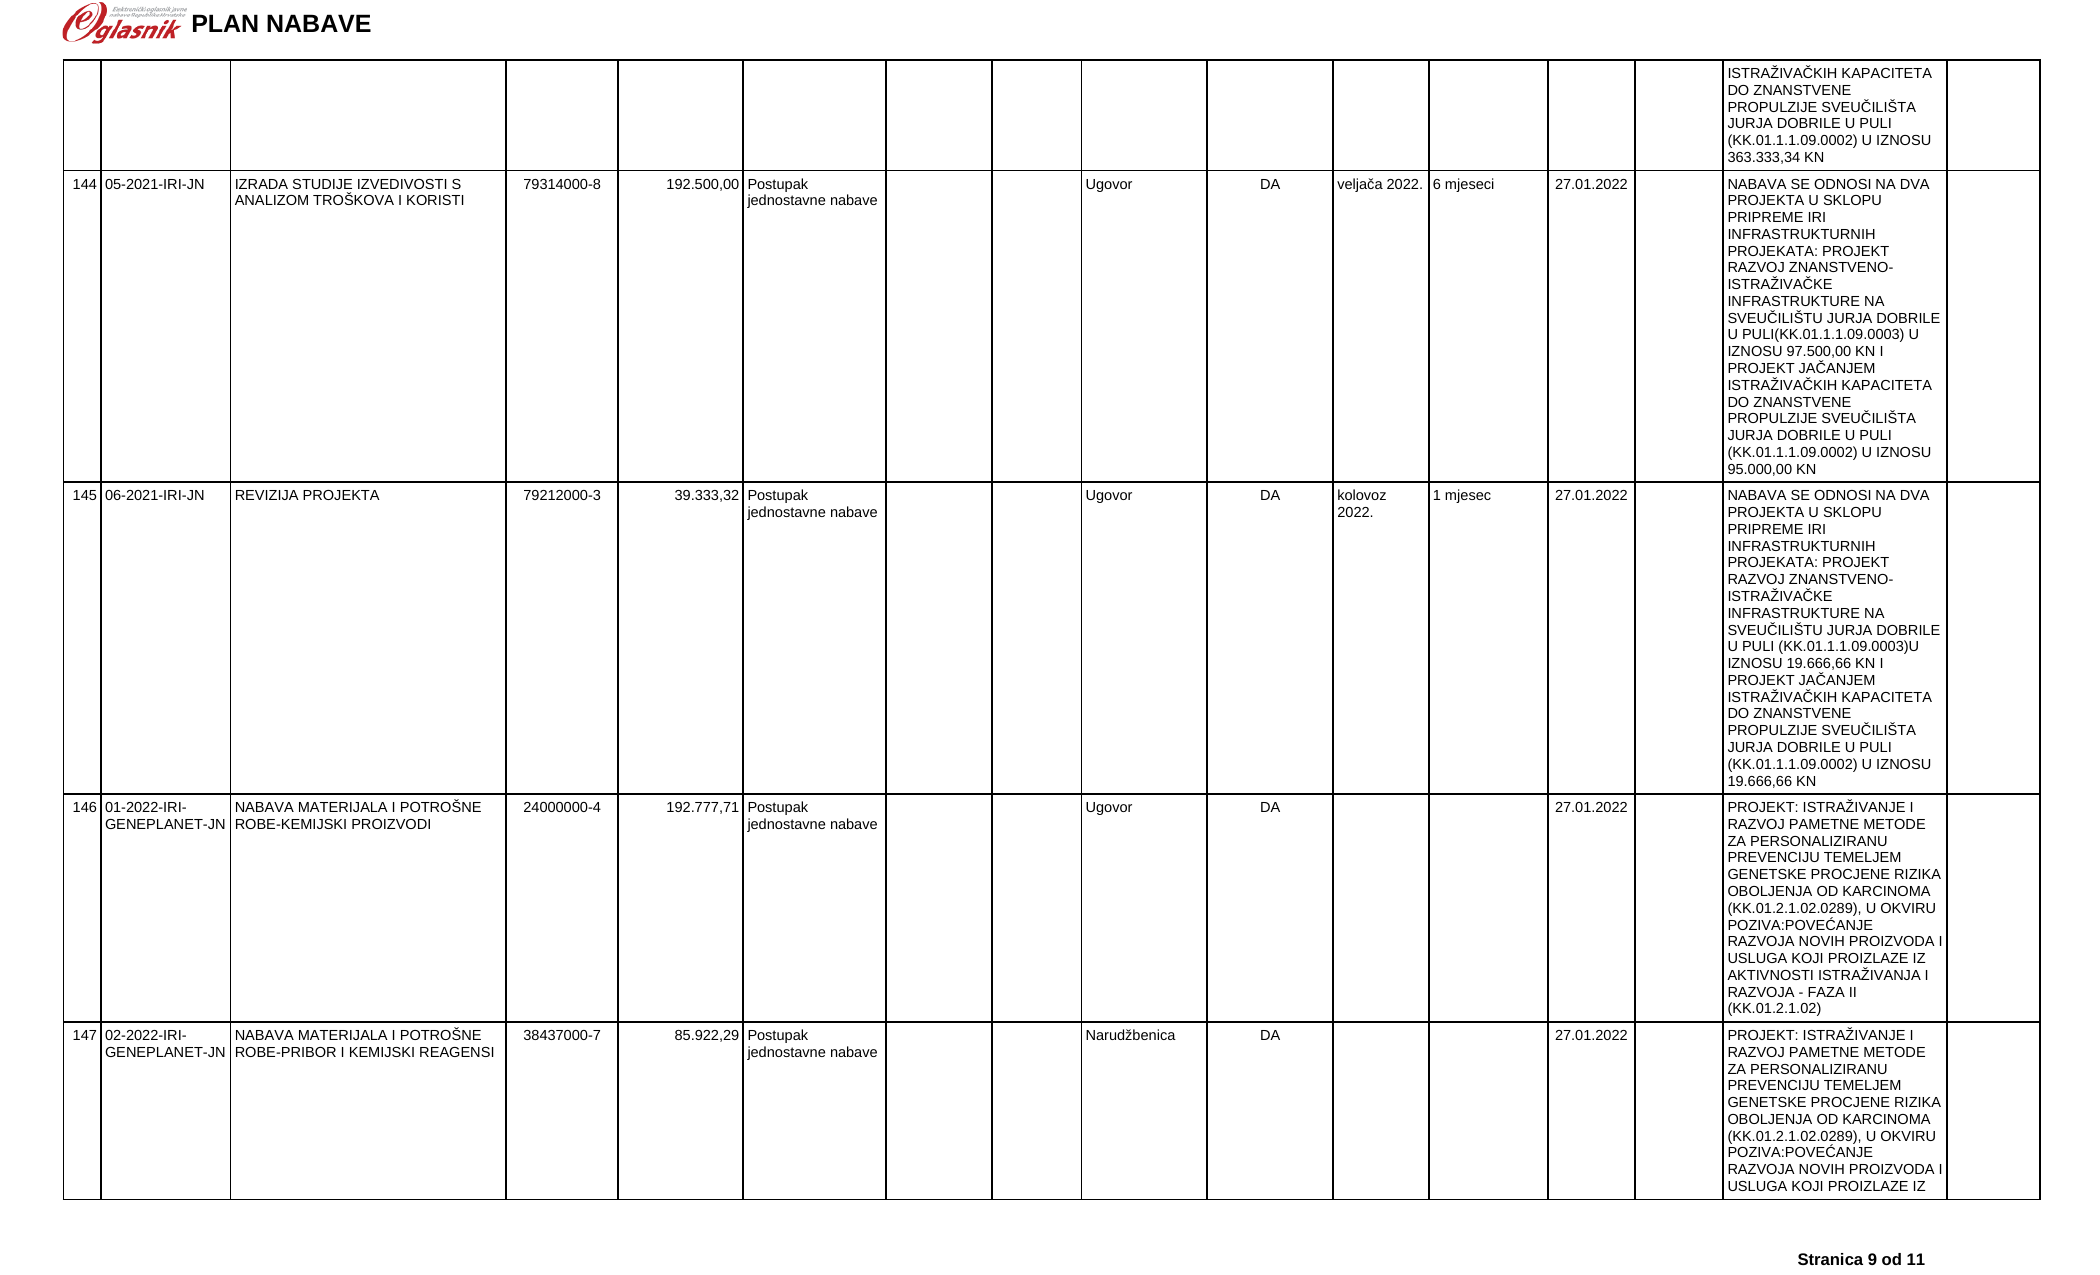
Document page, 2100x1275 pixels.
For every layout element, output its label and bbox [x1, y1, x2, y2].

table_cell [1636, 1023, 1722, 1199]
table_cell [507, 795, 617, 1021]
table_cell [1948, 171, 2039, 481]
table_cell [1334, 1023, 1428, 1199]
table_cell [1549, 1023, 1634, 1199]
table_cell [1430, 795, 1547, 1021]
table_cell [1334, 795, 1428, 1021]
table_cell [102, 61, 230, 170]
table_cell [1724, 61, 1946, 170]
table_cell [231, 795, 505, 1021]
table_cell [993, 795, 1081, 1021]
table_cell [102, 171, 230, 481]
table_cell [1334, 61, 1428, 170]
table_cell [1082, 61, 1206, 170]
table_cell [1208, 483, 1332, 793]
table_cell [1208, 1023, 1332, 1199]
table_cell [993, 483, 1081, 793]
table_cell [231, 171, 505, 481]
table_cell [887, 171, 991, 481]
table_cell [1082, 795, 1206, 1021]
table_cell [1430, 483, 1547, 793]
table_cell [507, 61, 617, 170]
table_cell [1208, 171, 1332, 481]
table_cell [1724, 483, 1946, 793]
table_cell [1948, 61, 2039, 170]
table_cell [231, 483, 505, 793]
table_cell [993, 61, 1081, 170]
table_cell [887, 1023, 991, 1199]
table_cell [1430, 171, 1547, 481]
table_cell [1082, 171, 1206, 481]
table_cell [1636, 171, 1722, 481]
table_cell [619, 1023, 742, 1199]
table_cell [1549, 795, 1634, 1021]
picture [62, 2, 187, 44]
table_cell [507, 1023, 617, 1199]
table_cell [507, 171, 617, 481]
table_cell [1948, 795, 2039, 1021]
table_cell [102, 795, 230, 1021]
table_cell [744, 61, 885, 170]
table_cell [231, 61, 505, 170]
table_cell [1636, 483, 1722, 793]
table_cell [744, 795, 885, 1021]
table_cell [619, 61, 742, 170]
table_cell [887, 795, 991, 1021]
table_cell [1724, 795, 1946, 1021]
table_cell [1430, 1023, 1547, 1199]
table_cell [1549, 483, 1634, 793]
table_cell [1549, 61, 1634, 170]
table_cell [619, 171, 742, 481]
table_cell [1082, 1023, 1206, 1199]
table_cell [1636, 795, 1722, 1021]
table_cell [744, 1023, 885, 1199]
table_cell [744, 171, 885, 481]
table_cell [507, 483, 617, 793]
table_cell [887, 61, 991, 170]
table_cell [102, 1023, 230, 1199]
table_cell [1334, 171, 1428, 481]
table_cell [1948, 483, 2039, 793]
table_cell [619, 795, 742, 1021]
table_cell [1549, 171, 1634, 481]
table_cell [993, 1023, 1081, 1199]
table_cell [993, 171, 1081, 481]
table_cell [231, 1023, 505, 1199]
table_cell [744, 483, 885, 793]
table_cell [1208, 61, 1332, 170]
table_cell [1334, 483, 1428, 793]
table_cell [1724, 171, 1946, 481]
table_cell [887, 483, 991, 793]
table_cell [619, 483, 742, 793]
table_cell [1636, 61, 1722, 170]
table_cell [1430, 61, 1547, 170]
table_cell [1082, 483, 1206, 793]
table_cell [1724, 1023, 1946, 1199]
table_cell [1948, 1023, 2039, 1199]
table_cell [1208, 795, 1332, 1021]
table_cell [102, 483, 230, 793]
